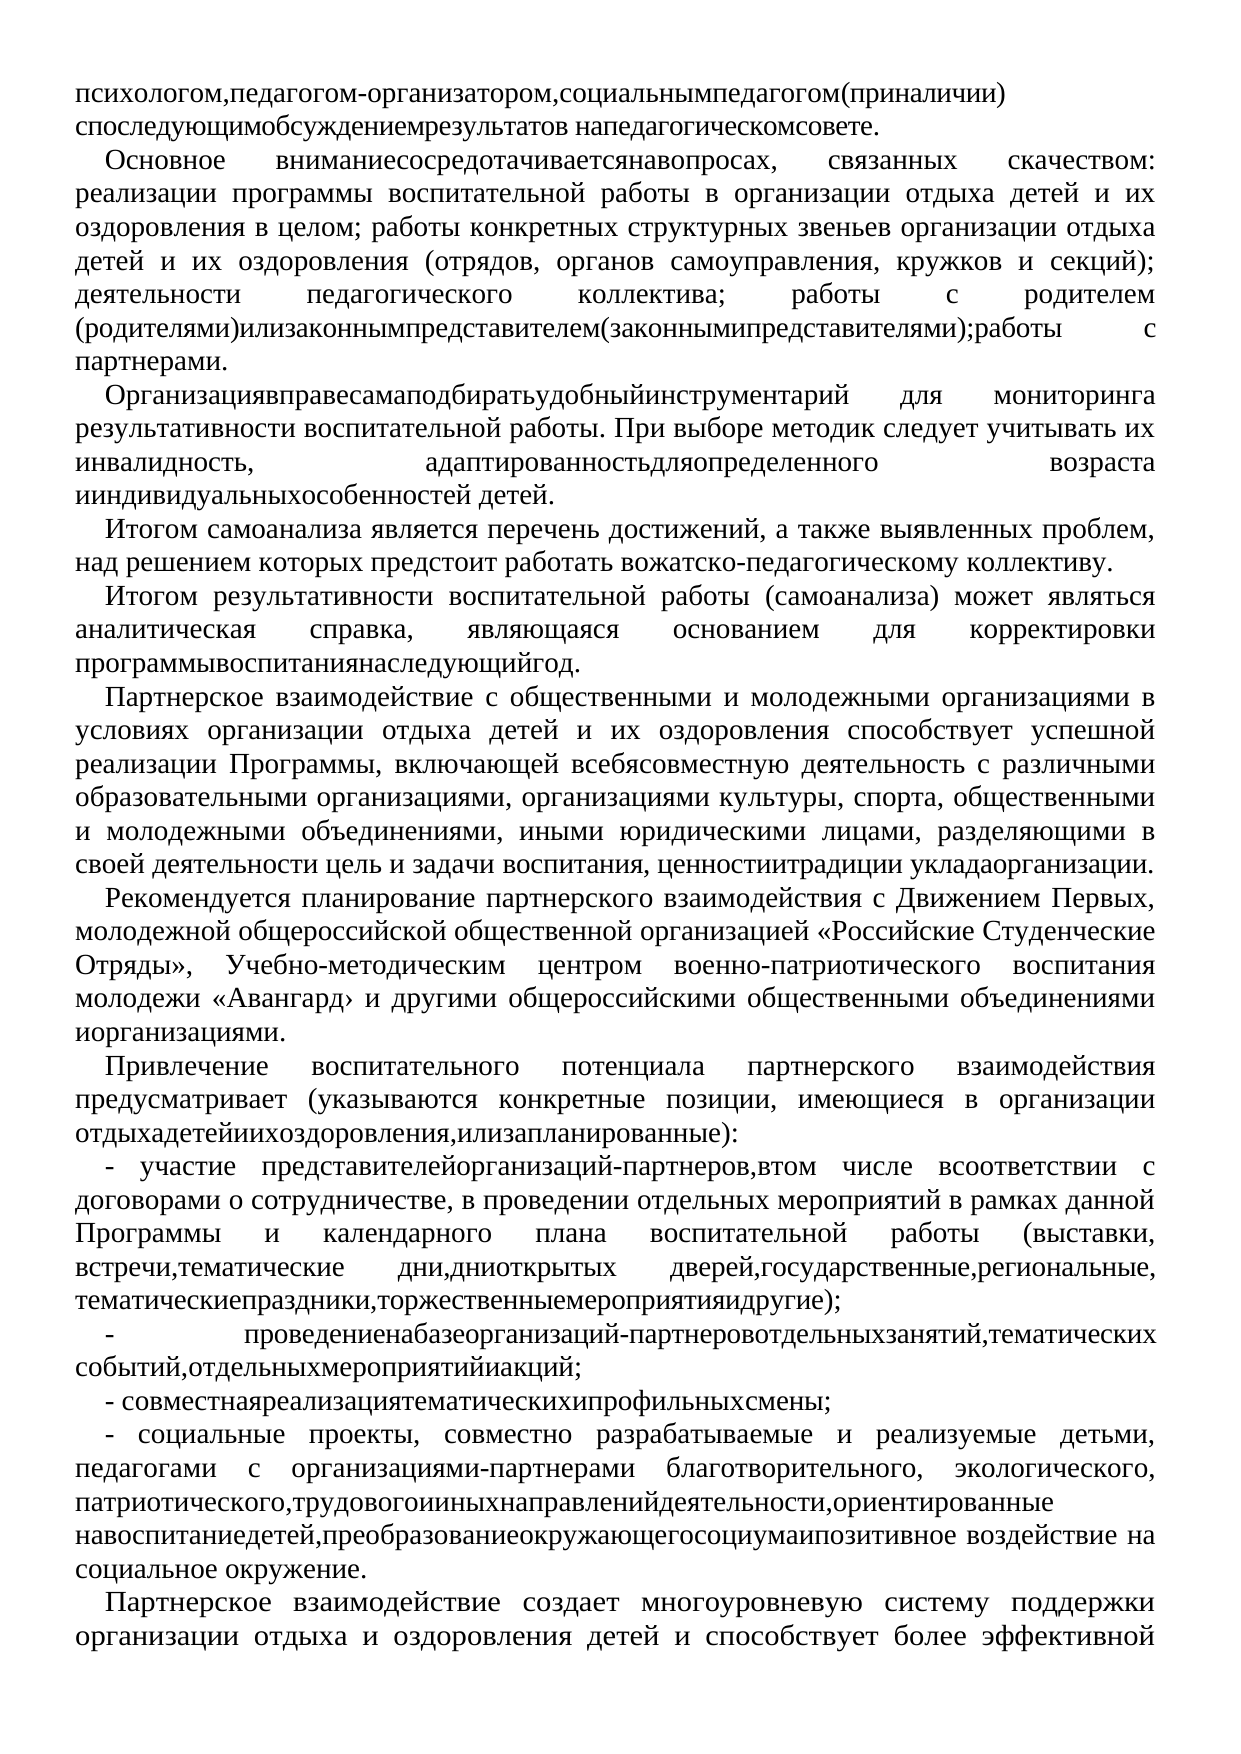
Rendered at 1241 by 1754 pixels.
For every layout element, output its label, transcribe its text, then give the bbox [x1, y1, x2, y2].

text Рекомендуется планирование партнерского взаимодействия с Движением Первых, молодежной общероссийской общественной организацией «Российские Студенческие Отряды», Учебно-методическим центром военно-патриотического воспитания молодежи «Авангард› и другими общероссийскими общественными объединениями иорганизациями. [75, 880, 1156, 1048]
text - совместнаяреализациятематическихипрофильныхсмены; [75, 1383, 1156, 1417]
text Привлечение воспитательного потенциала партнерского взаимодействия предусматривает (указываются конкретные позиции, имеющиеся в организации отдыхадетейиихоздоровления,илизапланированные): [75, 1048, 1156, 1148]
text - социальные проекты, совместно разрабатываемые и реализуемые детьми, педагогами с организациями-партнерами благотворительного, экологического, патриотического,трудовогоииныхнаправленийдеятельности,ориентированные навоспитаниедетей,преобразованиеокружающегосоциумаипозитивное воздействие на социальное окружение. [75, 1417, 1156, 1584]
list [75, 75, 1165, 142]
text Итогом результативности воспитательной работы (самоанализа) может являться аналитическая справка, являющаяся основанием для корректировки программывоспитаниянаследующийгод. [75, 578, 1156, 679]
text Итогом самоанализа является перечень достижений, а также выявленных проблем, над решением которых предстоит работать вожатско-педагогическому коллективу. [75, 511, 1156, 578]
text Основное вниманиесосредотачиваетсянавопросах, связанных скачеством: реализации программы воспитательной работы в организации отдыха детей и их оздоровления в целом; работы конкретных структурных звеньев организации отдыха детей и их оздоровления (отрядов, органов самоуправления, кружков и секций); деятельности педагогического коллектива; работы с родителем (родителями)илизаконнымпредставителем(законнымипредставителями);работы с партнерами. [75, 142, 1156, 377]
text Организациявправесамаподбиратьудобныйинструментарий для мониторинга результативности воспитательной работы. При выборе методик следует учитывать их инвалидность, адаптированностьдляопределенного возраста ииндивидуальныхособенностей детей. [75, 377, 1156, 511]
text - проведениенабазеорганизаций-партнеровотдельныхзанятий,тематических событий,отдельныхмероприятийиакций; [75, 1316, 1156, 1383]
text Партнерское взаимодействие с общественными и молодежными организациями в условиях организации отдыха детей и их оздоровления способствует успешной реализации Программы, включающей всебясовместную деятельность с различными образовательными организациями, организациями культуры, спорта, общественными и молодежными объединениями, иными юридическими лицами, разделяющими в своей деятельности цель и задачи воспитания, ценностиитрадиции укладаорганизации. [75, 679, 1156, 880]
text - участие представителейорганизаций-партнеров,втом числе всоответствии с договорами о сотрудничестве, в проведении отдельных мероприятий в рамках данной Программы и календарного плана воспитательной работы (выставки, встречи,тематические дни,дниоткрытых дверей,государственные,региональные, тематическиепраздники,торжественныемероприятияидругие); [75, 1148, 1156, 1316]
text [75, 1584, 1156, 1651]
